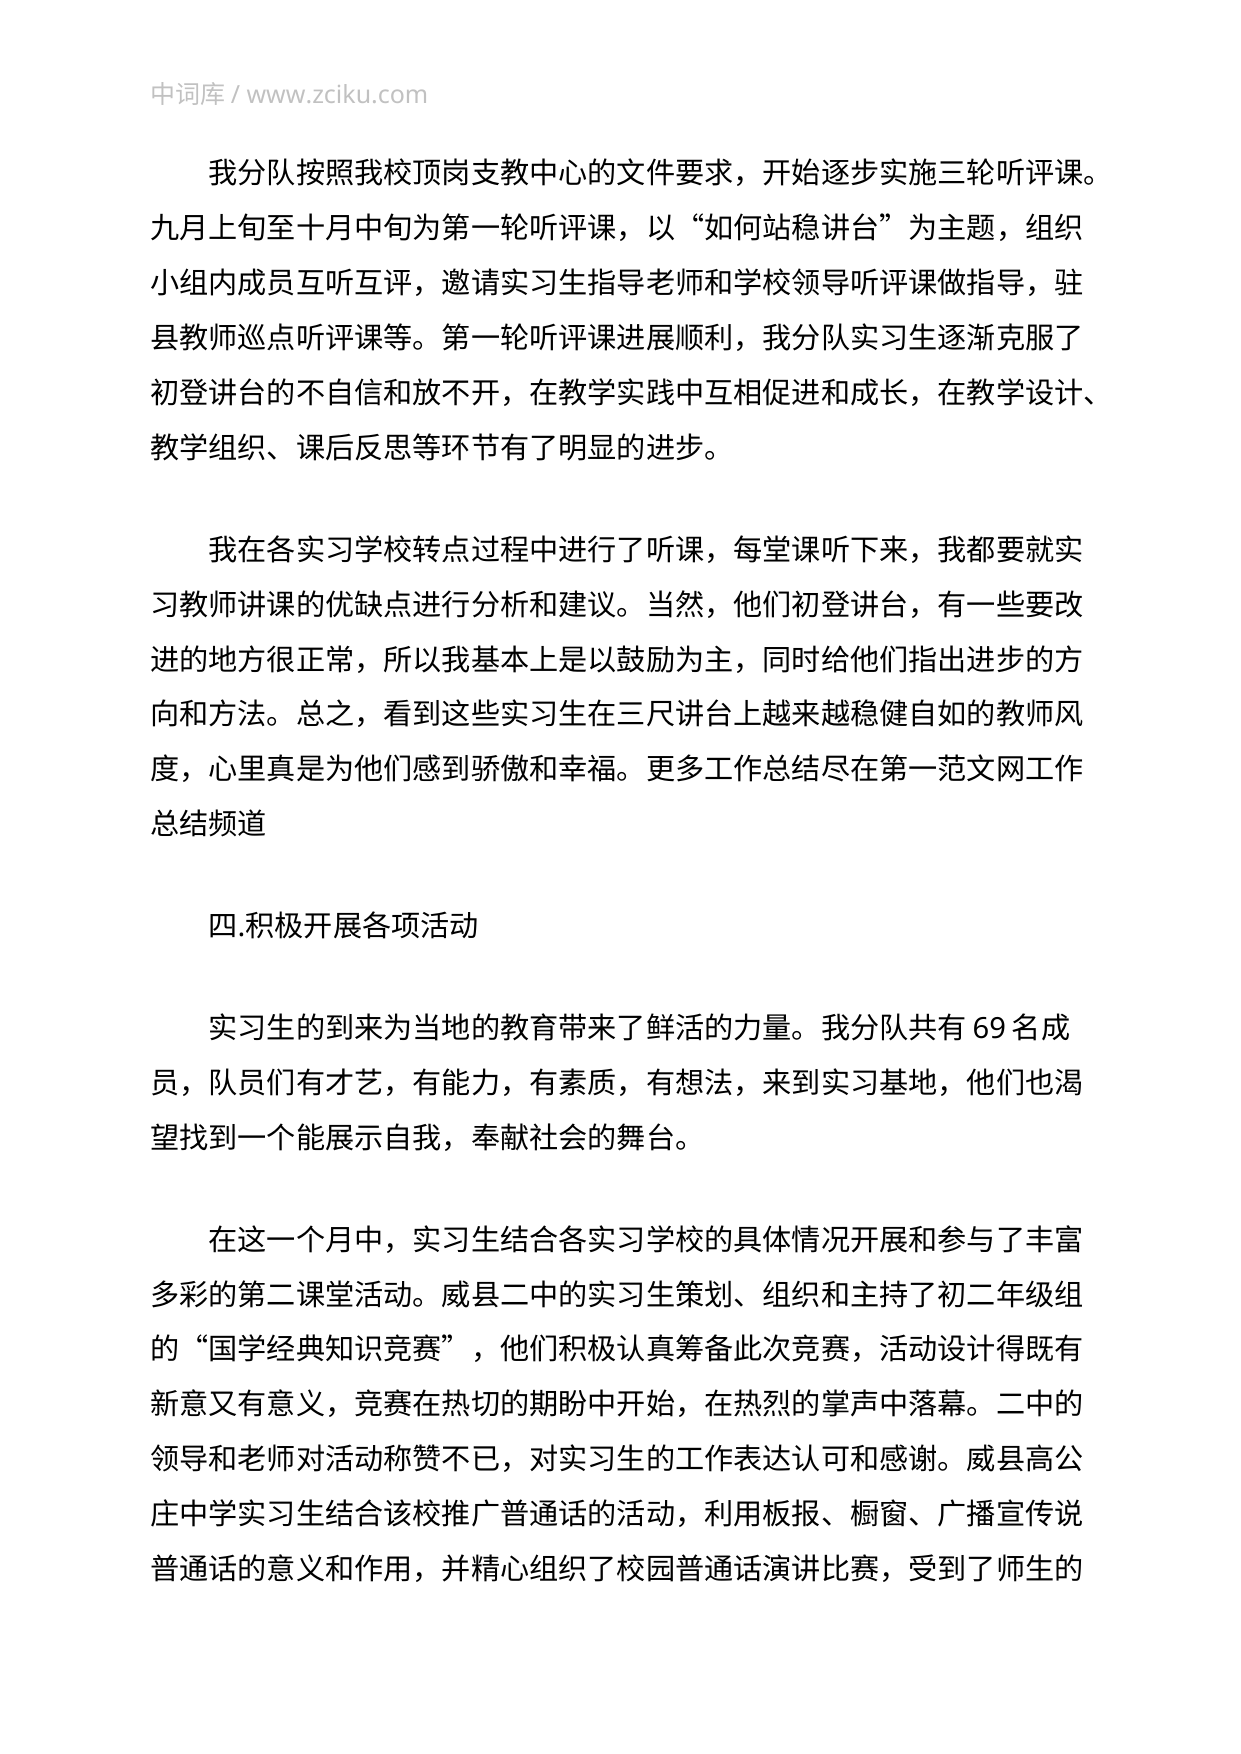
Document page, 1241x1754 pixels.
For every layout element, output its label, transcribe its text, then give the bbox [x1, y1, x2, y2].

text 我在各实习学校转点过程中进行了听课，每堂课听下来，我都要就实习教师讲课的优缺点进行分析和建议。当然，他们初登讲台，有一些要改进的地方很正常，所以我基本上是以鼓励为主，同时给他们指出进步的方向和方法。总之，看到这些实习生在三尺讲台上越来越稳健自如的教师风度，心里真是为他们感到骄傲和幸福。更多工作总结尽在第一范文网工作总结频道 [150, 526, 1090, 843]
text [150, 1216, 1090, 1588]
text 四.积极开展各项活动 [150, 902, 1090, 945]
text 我分队按照我校顶岗支教中心的文件要求，开始逐步实施三轮听评课。九月上旬至十月中旬为第一轮听评课，以“如何站稳讲台”为主题，组织小组内成员互听互评，邀请实习生指导老师和学校领导听评课做指导，驻县教师巡点听评课等。第一轮听评课进展顺利，我分队实习生逐渐克服了初登讲台的不自信和放不开，在教学实践中互相促进和成长，在教学设计、教学组织、课后反思等环节有了明显的进步。 [150, 150, 1090, 467]
text 实习生的到来为当地的教育带来了鲜活的力量。我分队共有69名成员，队员们有才艺，有能力，有素质，有想法，来到实习基地，他们也渴望找到一个能展示自我，奉献社会的舞台。 [150, 1004, 1090, 1157]
